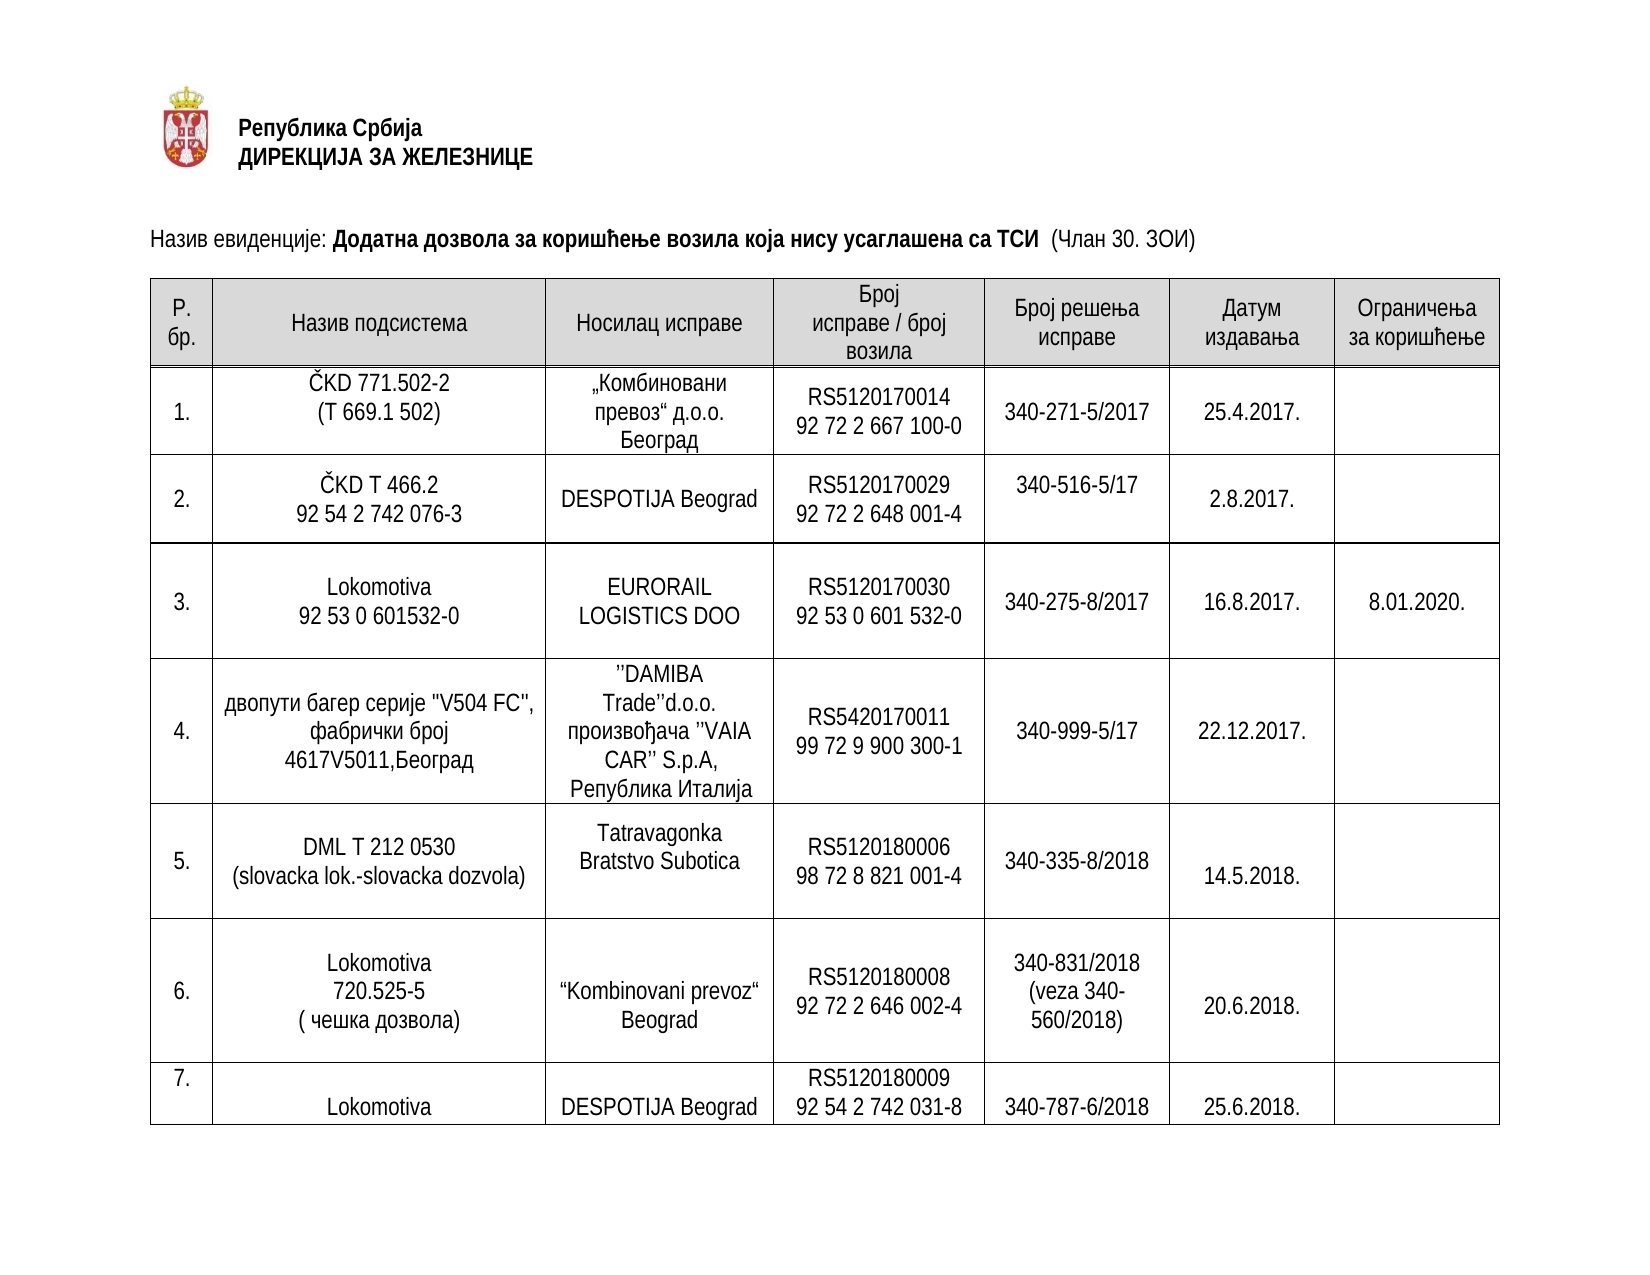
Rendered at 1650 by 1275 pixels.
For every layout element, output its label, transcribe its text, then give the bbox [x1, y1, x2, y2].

table_cell 4. [151, 659, 212, 802]
table_cell [1335, 659, 1499, 802]
table_cell [1335, 919, 1499, 1062]
table_header [150, 84, 227, 170]
table_cell 340-999-5/17 [985, 659, 1169, 802]
table_header Датум издавања [1170, 279, 1334, 365]
table_cell 340-275-8/2017 [985, 544, 1169, 658]
picture [161, 84, 213, 169]
table_cell RS5120170014 92 72 2 667 100-0 [774, 368, 984, 454]
table_cell Lokomotiva 92 53 0 601532-0 [213, 544, 545, 658]
table_cell DML T 212 0530 (slovacka lok.-slovacka dozvola) [213, 804, 545, 918]
table_cell RS5120170030 92 53 0 601 532-0 [774, 544, 984, 658]
table_cell DESPOTIJA Beograd [546, 1063, 773, 1124]
table_cell 8.01.2020. [1335, 544, 1499, 658]
table_cell RS5120180009 92 54 2 742 031-8 [774, 1063, 984, 1124]
table_cell 22.12.2017. [1170, 659, 1334, 802]
table_cell [1335, 804, 1499, 918]
table_cell 2. [151, 455, 212, 542]
table_cell [1335, 368, 1499, 454]
table_cell 7. [151, 1063, 212, 1124]
table_cell 2.8.2017. [1170, 455, 1334, 542]
table_header Република Србија ДИРЕКЦИЈА ЗА ЖЕЛЕЗНИЦЕ [227, 84, 649, 170]
table_cell 16.8.2017. [1170, 544, 1334, 658]
table_cell 14.5.2018. [1170, 804, 1334, 918]
table_cell 340-787-6/2018 [985, 1063, 1169, 1124]
table_cell 340-516-5/17 [985, 455, 1169, 542]
table_cell Lokomotiva 742-031 [213, 1063, 545, 1124]
table_cell 340-831/2018 (veza 340-560/2018) [985, 919, 1169, 1062]
table_cell EURORAIL LOGISTICS DOO [546, 544, 773, 658]
table_cell 6. [151, 919, 212, 1062]
table_header Назив подсистема [213, 279, 545, 365]
table_cell ČKD 771.502-2 (Т 669.1 502) [213, 368, 545, 454]
table_cell RS5120180008 92 72 2 646 002-4 [774, 919, 984, 1062]
table_cell Tatravagonka Bratstvo Subotica [546, 804, 773, 918]
table_cell RS5420170011 99 72 9 900 300-1 [774, 659, 984, 802]
text Назив евиденције: Додатна дозвола за коришћење возила која нису усаглашена са ТСИ (Члан 30. ЗОИ) [150, 224, 1500, 253]
table_cell 340-271-5/2017 [985, 368, 1169, 454]
table_cell [1335, 455, 1499, 542]
table_header Ограничења за коришћење [1335, 279, 1499, 365]
table_header Број исправе / број возила [774, 279, 984, 365]
table_cell 25.6.2018. [1170, 1063, 1334, 1124]
table_cell RS5120180006 98 72 8 821 001-4 [774, 804, 984, 918]
table_header Носилац исправе [546, 279, 773, 365]
table_cell RS5120170029 92 72 2 648 001-4 [774, 455, 984, 542]
table_cell 1. [151, 368, 212, 454]
table_cell ČKD T 466.2 92 54 2 742 076-3 [213, 455, 545, 542]
table_cell двопути багер серије ''V504 FC'', фабрички број 4617V5011,Београд [213, 659, 545, 802]
table_cell Lokomotiva 720.525-5 ( чешка дозвола) [213, 919, 545, 1062]
table_cell “Kombinovani prevoz“ Beograd [546, 919, 773, 1062]
table_cell 20.6.2018. [1170, 919, 1334, 1062]
table_cell ’’DAMIBA Trade’’d.o.o. произвођача ’’VAIA CAR’’ S.p.A, Република Италија [546, 659, 773, 802]
table_cell „Комбиновани превоз“ д.о.о. Београд [546, 368, 773, 454]
table_cell DESPOTIJA Beograd [546, 455, 773, 542]
table_cell [1335, 1063, 1499, 1124]
table_header Р. бр. [151, 279, 212, 365]
table_cell 5. [151, 804, 212, 918]
table_cell 3. [151, 544, 212, 658]
table_cell 340-335-8/2018 [985, 804, 1169, 918]
table_cell 25.4.2017. [1170, 368, 1334, 454]
table_header Број решења исправе [985, 279, 1169, 365]
